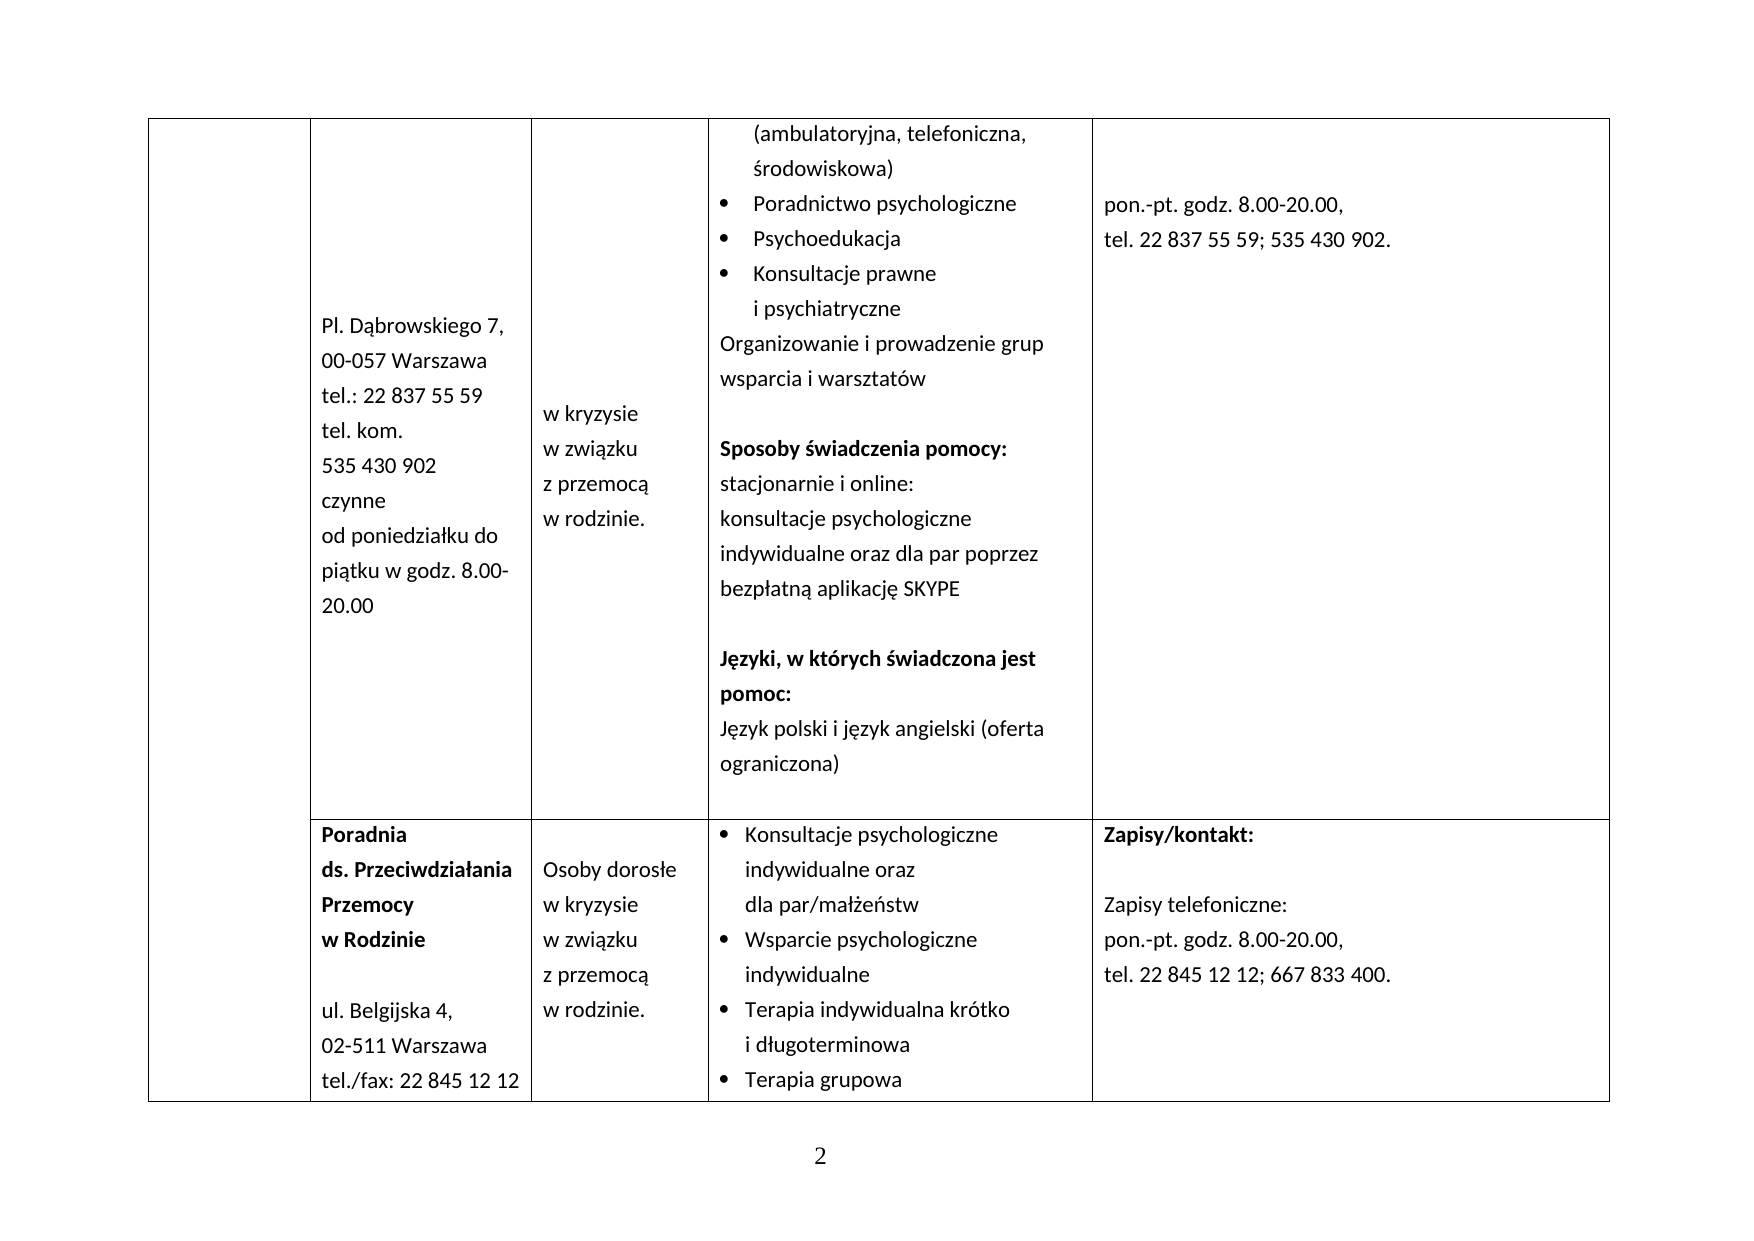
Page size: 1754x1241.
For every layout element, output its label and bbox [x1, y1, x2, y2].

table_cell [709, 820, 1092, 1101]
table_cell [311, 820, 531, 1101]
table_cell [532, 820, 708, 1101]
table_cell [311, 119, 531, 819]
table_cell [532, 119, 708, 819]
table_cell [709, 119, 1092, 819]
table_cell [1093, 820, 1609, 1101]
table_cell [1093, 119, 1609, 819]
